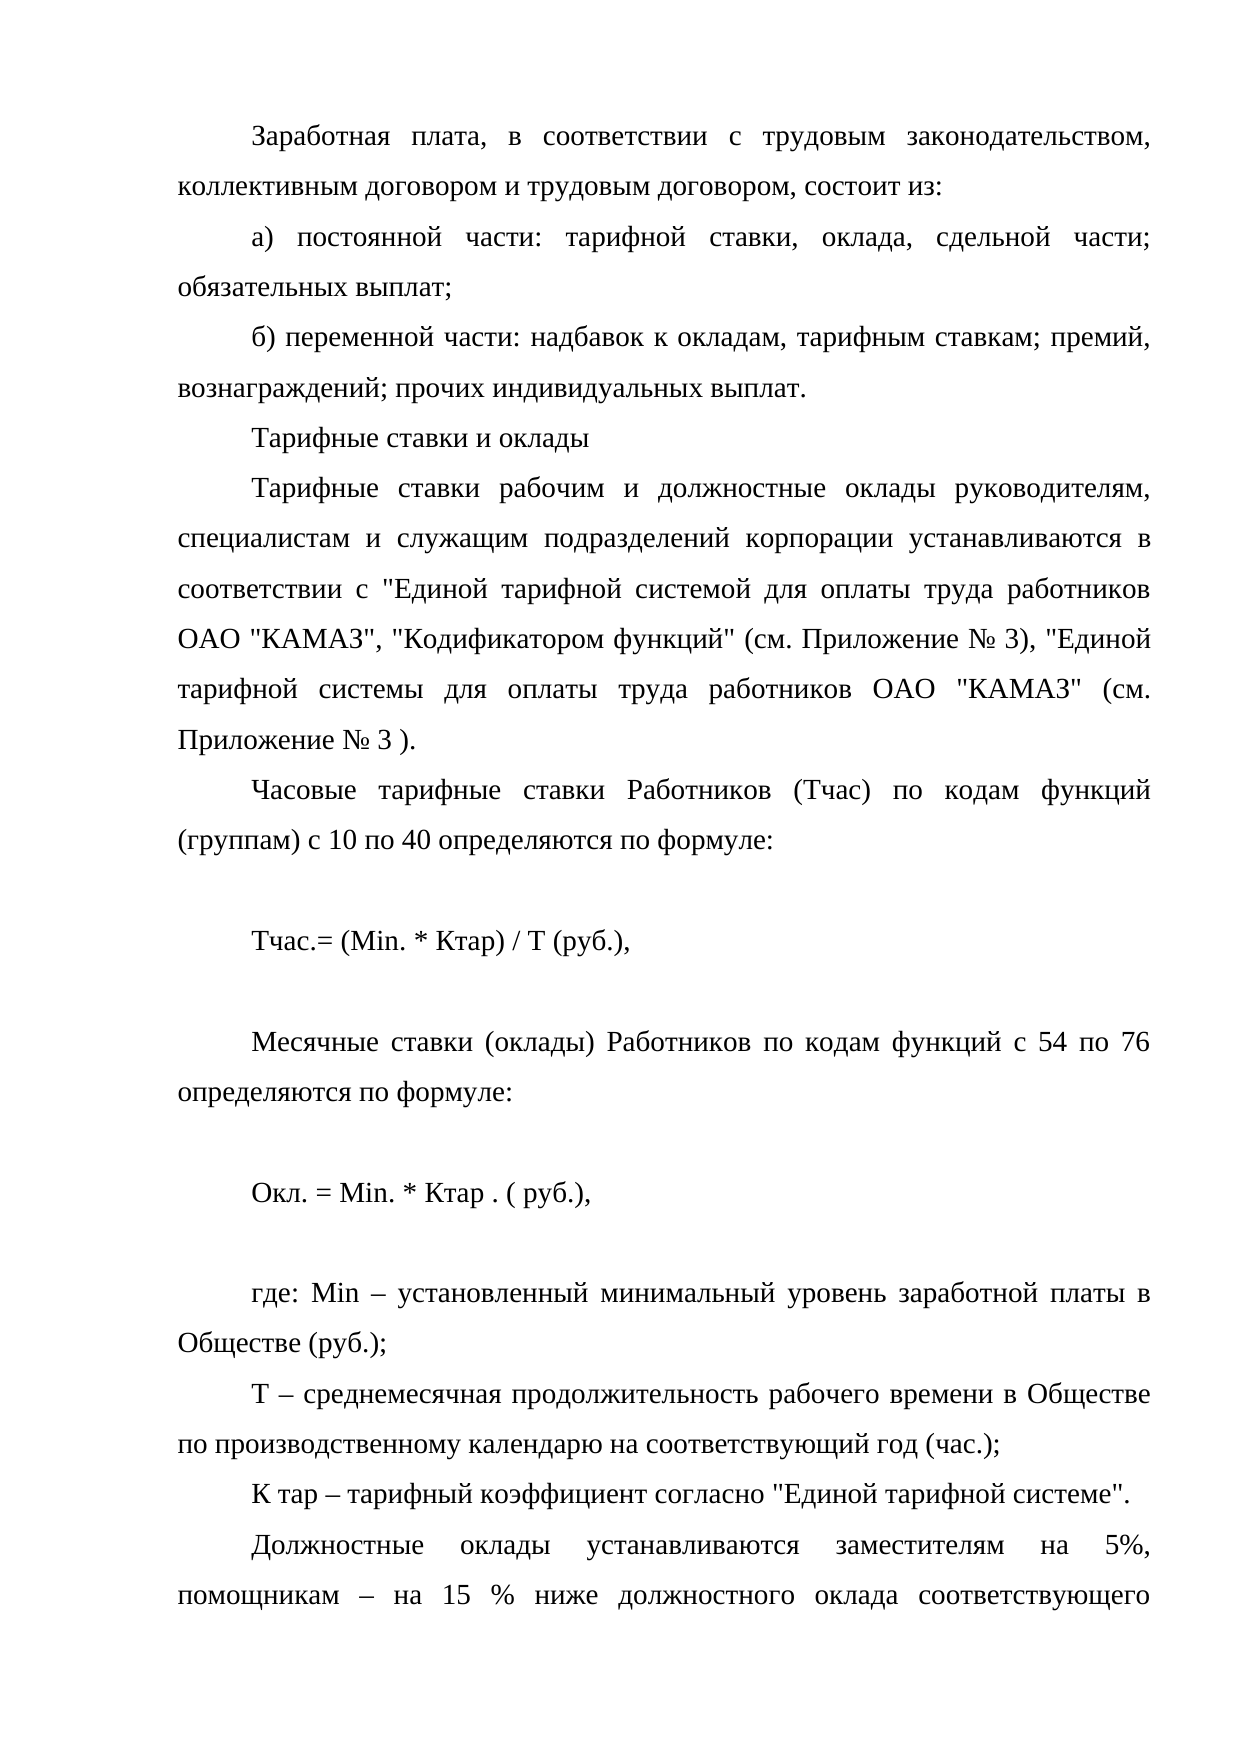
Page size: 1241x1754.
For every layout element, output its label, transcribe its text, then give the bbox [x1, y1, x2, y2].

text Окл. = Min. * Ктар . ( руб.), [177, 1175, 1152, 1208]
text Т – среднемесячная продолжительность рабочего времени в Обществе по производственному календарю на соответствующий год (час.); [177, 1376, 1152, 1460]
text Тарифные ставки и оклады [177, 420, 1152, 453]
text б) переменной части: надбавок к окладам, тарифным ставкам; премий, вознаграждений; прочих индивидуальных выплат. [177, 319, 1152, 403]
text К тар – тарифный коэффициент согласно "Единой тарифной системе". [177, 1477, 1152, 1510]
text где: Min – установленный минимальный уровень заработной платы в Обществе (руб.); [177, 1275, 1152, 1359]
text Тарифные ставки рабочим и должностные оклады руководителям, специалистам и служащим подразделений корпорации устанавливаются в соответствии с "Единой тарифной системой для оплаты труда работников ОАО "КАМАЗ", "Кодификатором функций" (см. Приложение № 3), "Единой тарифной системы для оплаты труда работников ОАО "КАМАЗ" (см. Приложение № 3 ). [177, 470, 1152, 755]
text Заработная плата, в соответствии с трудовым законодательством, коллективным договором и трудовым договором, состоит из: [177, 118, 1152, 202]
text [177, 1527, 1152, 1611]
text Тчас.= (Min. * Ктар) / Т (руб.), [177, 923, 1152, 957]
text а) постоянной части: тарифной ставки, оклада, сдельной части; обязательных выплат; [177, 219, 1152, 303]
text Месячные ставки (оклады) Работников по кодам функций с 54 по 76 определяются по формуле: [177, 1024, 1152, 1108]
text Часовые тарифные ставки Работников (Тчас) по кодам функций (группам) с 10 по 40 определяются по формуле: [177, 772, 1152, 856]
